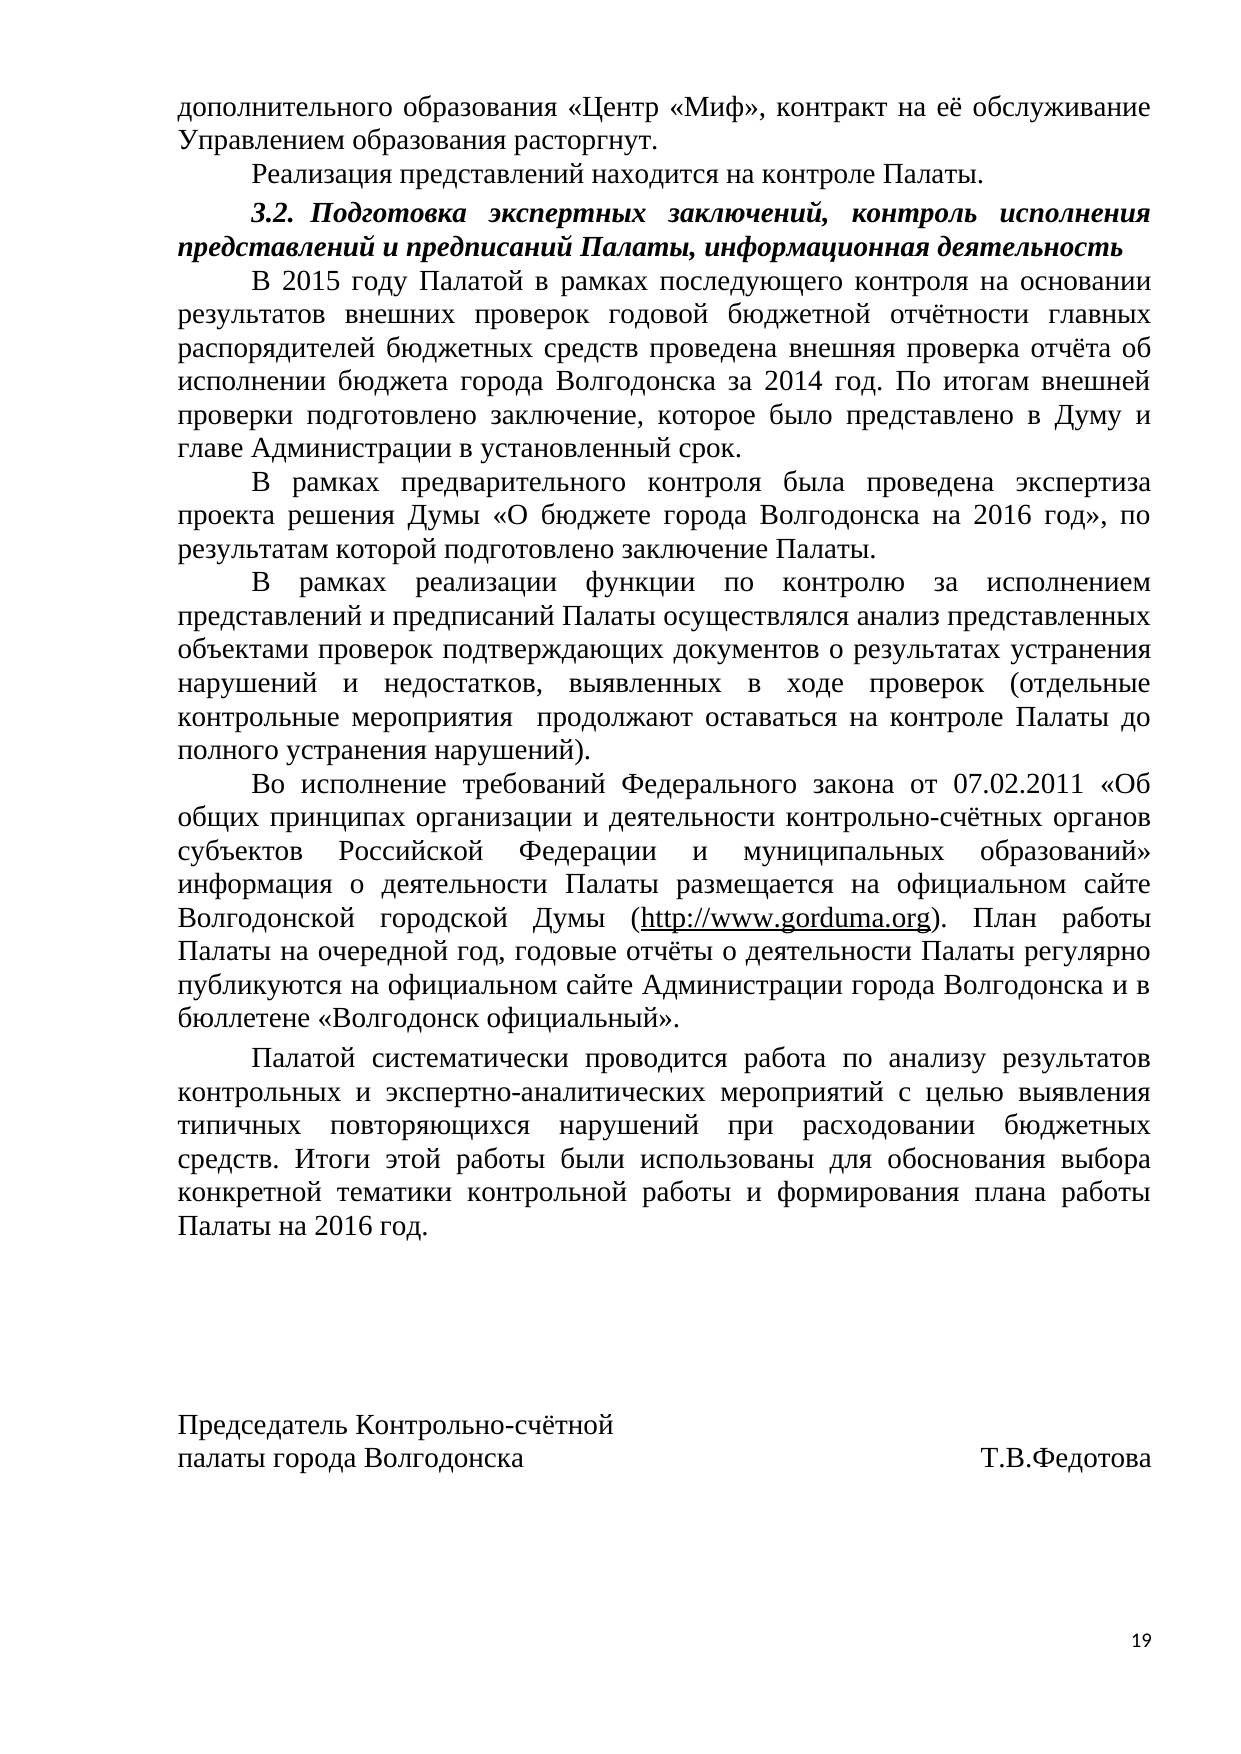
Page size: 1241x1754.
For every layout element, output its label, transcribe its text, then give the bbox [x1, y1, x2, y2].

text Во исполнение требований Федерального закона от 07.02.2011 «Об общих принципах организации и деятельности контрольно-счётных органов субъектов Российской Федерации и муниципальных образований» информация о деятельности Палаты размещается на официальном сайте Волгодонской городской Думы (http://www.gorduma.org). План работы Палаты на очередной год, годовые отчёты о деятельности Палаты регулярно публикуются на официальном сайте Администрации города Волгодонска и в бюллетене «Волгодонск официальный». [177, 766, 1152, 1034]
text В рамках предварительного контроля была проведена экспертиза проекта решения Думы «О бюджете города Волгодонска на 2016 год», по результатам которой подготовлено заключение Палаты. [177, 464, 1152, 564]
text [177, 89, 1152, 156]
text Председатель Контрольно-счётной [177, 1407, 1152, 1441]
text Палатой систематически проводится работа по анализу результатов контрольных и экспертно-аналитических мероприятий с целью выявления типичных повторяющихся нарушений при расходовании бюджетных средств. Итоги этой работы были использованы для обоснования выбора конкретной тематики контрольной работы и формирования плана работы Палаты на 2016 год. [177, 1040, 1152, 1242]
text В рамках реализации функции по контролю за исполнением представлений и предписаний Палаты осуществлялся анализ представленных объектами проверок подтверждающих документов о результатах устранения нарушений и недостатков, выявленных в ходе проверок (отдельные контрольные мероприятия продолжают оставаться на контроле Палаты до полного устранения нарушений). [177, 564, 1152, 766]
text Реализация представлений находится на контроле Палаты. [177, 156, 1152, 189]
text В 2015 году Палатой в рамках последующего контроля на основании результатов внешних проверок годовой бюджетной отчётности главных распорядителей бюджетных средств проведена внешняя проверка отчёта об исполнении бюджета города Волгодонска за 2014 год. По итогам внешней проверки подготовлено заключение, которое было представлено в Думу и главе Администрации в установленный срок. [177, 263, 1152, 464]
text палаты города Волгодонска Т.В.Федотова [177, 1441, 1152, 1474]
text 3.2. Подготовка экспертных заключений, контроль исполнения представлений и предписаний Палаты, информационная деятельность [177, 196, 1152, 263]
